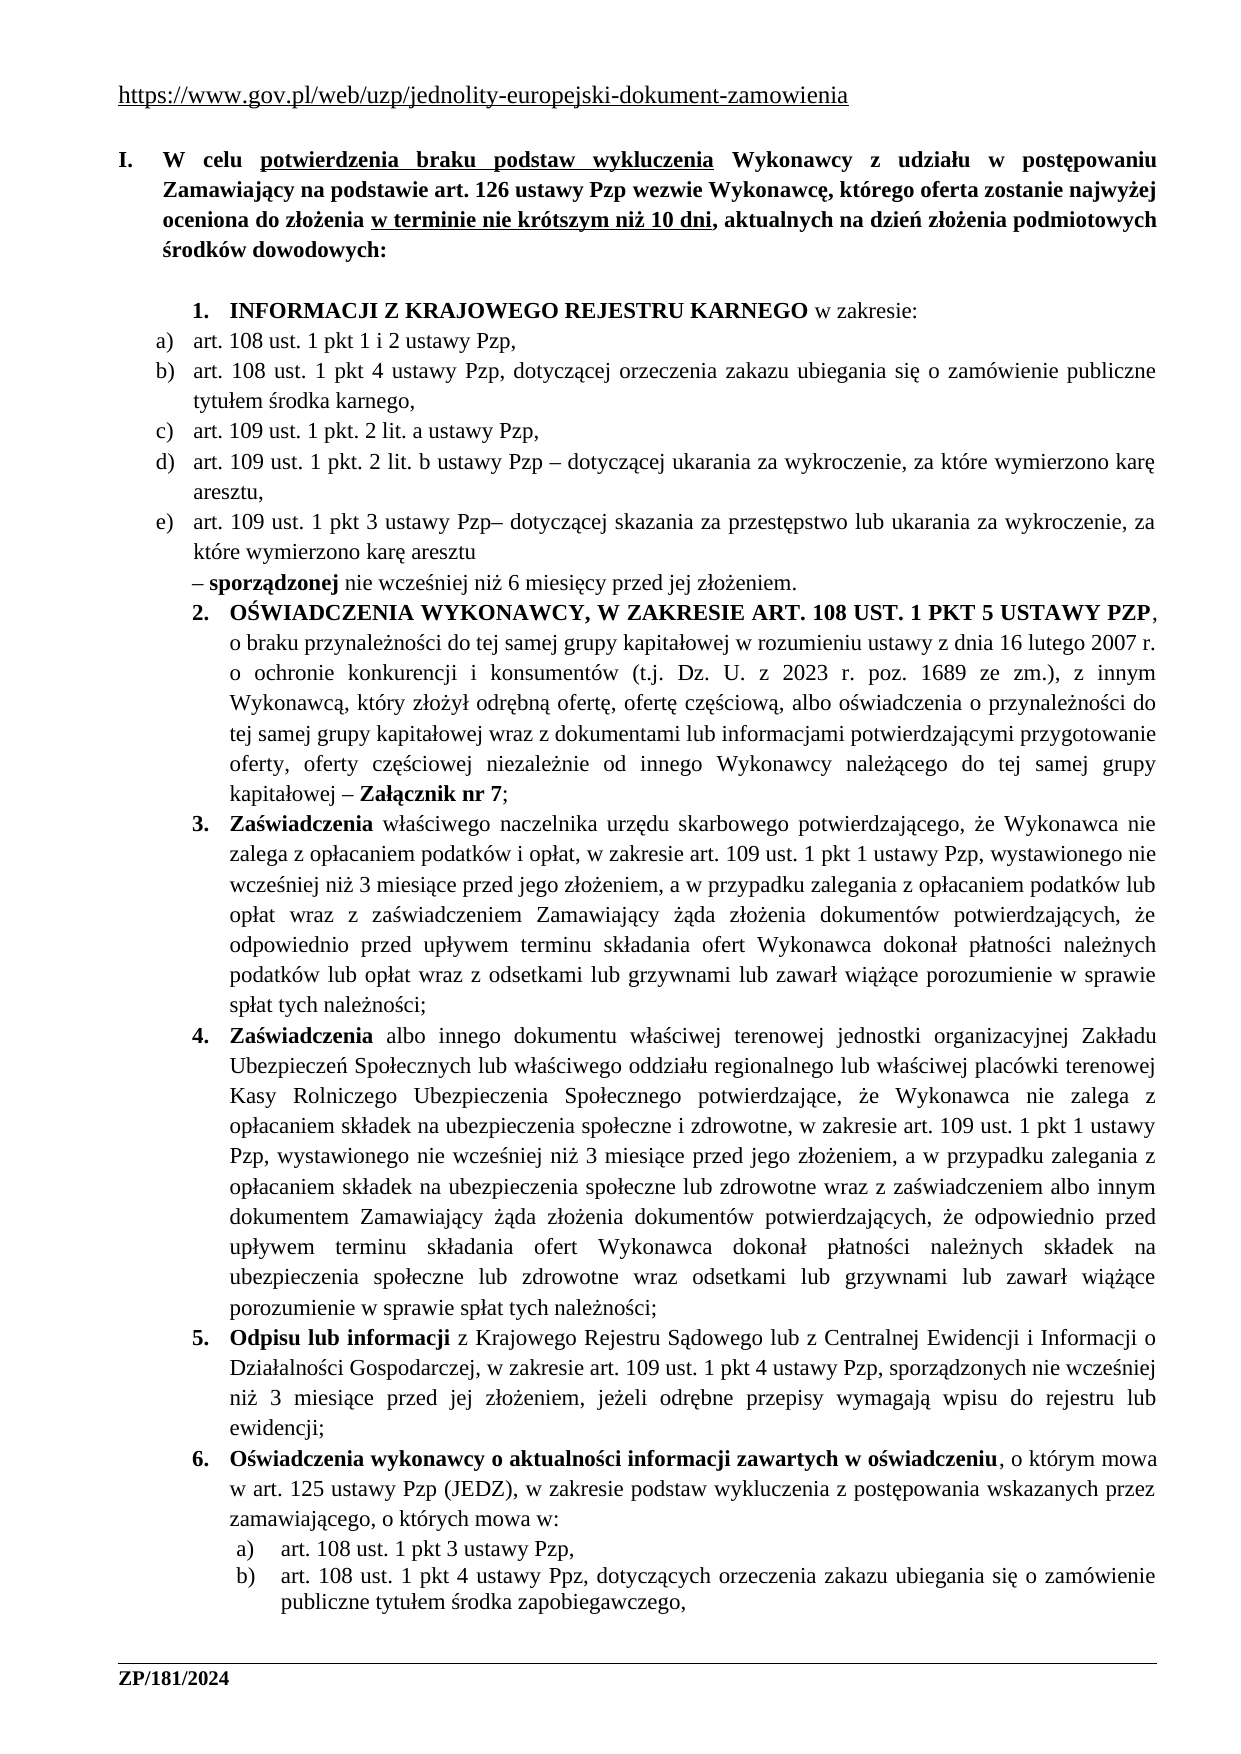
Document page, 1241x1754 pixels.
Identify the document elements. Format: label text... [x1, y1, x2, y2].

list art. 108 ust. 1 pkt 1 i 2 ustawy Pzp, [156, 327, 1157, 353]
list Oświadczenia wykonawcy o aktualności informacji zawartych w oświadczeniu, o którym mowa w art. 125 ustawy Pzp (JEDZ), w zakresie podstaw wykluczenia z postępowania wskazanych przez zamawiającego, o których mowa w: [192, 1445, 1157, 1531]
list INFORMACJI Z KRAJOWEGO REJESTRU KARNEGO w zakresie: [192, 297, 1157, 323]
list Zaświadczenia albo innego dokumentu właściwej terenowej jednostki organizacyjnej Zakładu Ubezpieczeń Społecznych lub właściwego oddziału regionalnego lub właściwej placówki terenowej Kasy Rolniczego Ubezpieczenia Społecznego potwierdzające, że Wykonawca nie zalega z opłacaniem składek na ubezpieczenia społeczne i zdrowotne, w zakresie art. 109 ust. 1 pkt 1 ustawy Pzp, wystawionego nie wcześniej niż 3 miesiące przed jego złożeniem, a w przypadku zalegania z opłacaniem składek na ubezpieczenia społeczne lub zdrowotne wraz z zaświadczeniem albo innym dokumentem Zamawiający żąda złożenia dokumentów potwierdzających, że odpowiednio przed upływem terminu składania ofert Wykonawca dokonał płatności należnych składek na ubezpieczenia społeczne lub zdrowotne wraz odsetkami lub grzywnami lub zawarł wiążące porozumienie w sprawie spłat tych należności; [192, 1022, 1157, 1320]
list art. 109 ust. 1 pkt 3 ustawy Pzp– dotyczącej skazania za przestępstwo lub ukarania za wykroczenie, za które wymierzono karę aresztu [156, 508, 1157, 565]
list Zaświadczenia właściwego naczelnika urzędu skarbowego potwierdzającego, że Wykonawca nie zalega z opłacaniem podatków i opłat, w zakresie art. 109 ust. 1 pkt 1 ustawy Pzp, wystawionego nie wcześniej niż 3 miesiące przed jego złożeniem, a w przypadku zalegania z opłacaniem podatków lub opłat wraz z zaświadczeniem Zamawiający żąda złożenia dokumentów potwierdzających, że odpowiednio przed upływem terminu składania ofert Wykonawca dokonał płatności należnych podatków lub opłat wraz z odsetkami lub grzywnami lub zawarł wiążące porozumienie w sprawie spłat tych należności; [192, 810, 1157, 1018]
list art. 109 ust. 1 pkt. 2 lit. b ustawy Pzp – dotyczącej ukarania za wykroczenie, za które wymierzono karę aresztu, [156, 448, 1157, 504]
text https://www.gov.pl/web/uzp/jednolity-europejski-dokument-zamowienia [118, 80, 1157, 108]
list art. 109 ust. 1 pkt. 2 lit. a ustawy Pzp, [156, 418, 1157, 444]
list art. 108 ust. 1 pkt 4 ustawy Pzp, dotyczącej orzeczenia zakazu ubiegania się o zamówienie publiczne tytułem środka karnego, [156, 357, 1157, 414]
text – sporządzonej nie wcześniej niż 6 miesięcy przed jej złożeniem. [118, 569, 1157, 595]
list Odpisu lub informacji z Krajowego Rejestru Sądowego lub z Centralnej Ewidencji i Informacji o Działalności Gospodarczej, w zakresie art. 109 ust. 1 pkt 4 ustawy Pzp, sporządzonych nie wcześniej niż 3 miesiące przed jej złożeniem, jeżeli odrębne przepisy wymagają wpisu do rejestru lub ewidencji; [192, 1324, 1157, 1441]
list W celu potwierdzenia braku podstaw wykluczenia Wykonawcy z udziału w postępowaniu Zamawiający na podstawie art. 126 ustawy Pzp wezwie Wykonawcę, którego oferta zostanie najwyżej oceniona do złożenia w terminie nie krótszym niż 10 dni, aktualnych na dzień złożenia podmiotowych środków dowodowych: [118, 146, 1157, 263]
list art. 108 ust. 1 pkt 3 ustawy Pzp, [236, 1535, 1157, 1562]
list art. 108 ust. 1 pkt 4 ustawy Ppz, dotyczących orzeczenia zakazu ubiegania się o zamówienie publiczne tytułem środka zapobiegawczego, [236, 1562, 1157, 1614]
list OŚWIADCZENIA WYKONAWCY, W ZAKRESIE ART. 108 UST. 1 PKT 5 USTAWY PZP, o braku przynależności do tej samej grupy kapitałowej w rozumieniu ustawy z dnia 16 lutego 2007 r. o ochronie konkurencji i konsumentów (t.j. Dz. U. z 2023 r. poz. 1689 ze zm.), z innym Wykonawcą, który złożył odrębną ofertę, ofertę częściową, albo oświadczenia o przynależności do tej samej grupy kapitałowej wraz z dokumentami lub informacjami potwierdzającymi przygotowanie oferty, oferty częściowej niezależnie od innego Wykonawcy należącego do tej samej grupy kapitałowej – Załącznik nr 7; [192, 599, 1157, 806]
